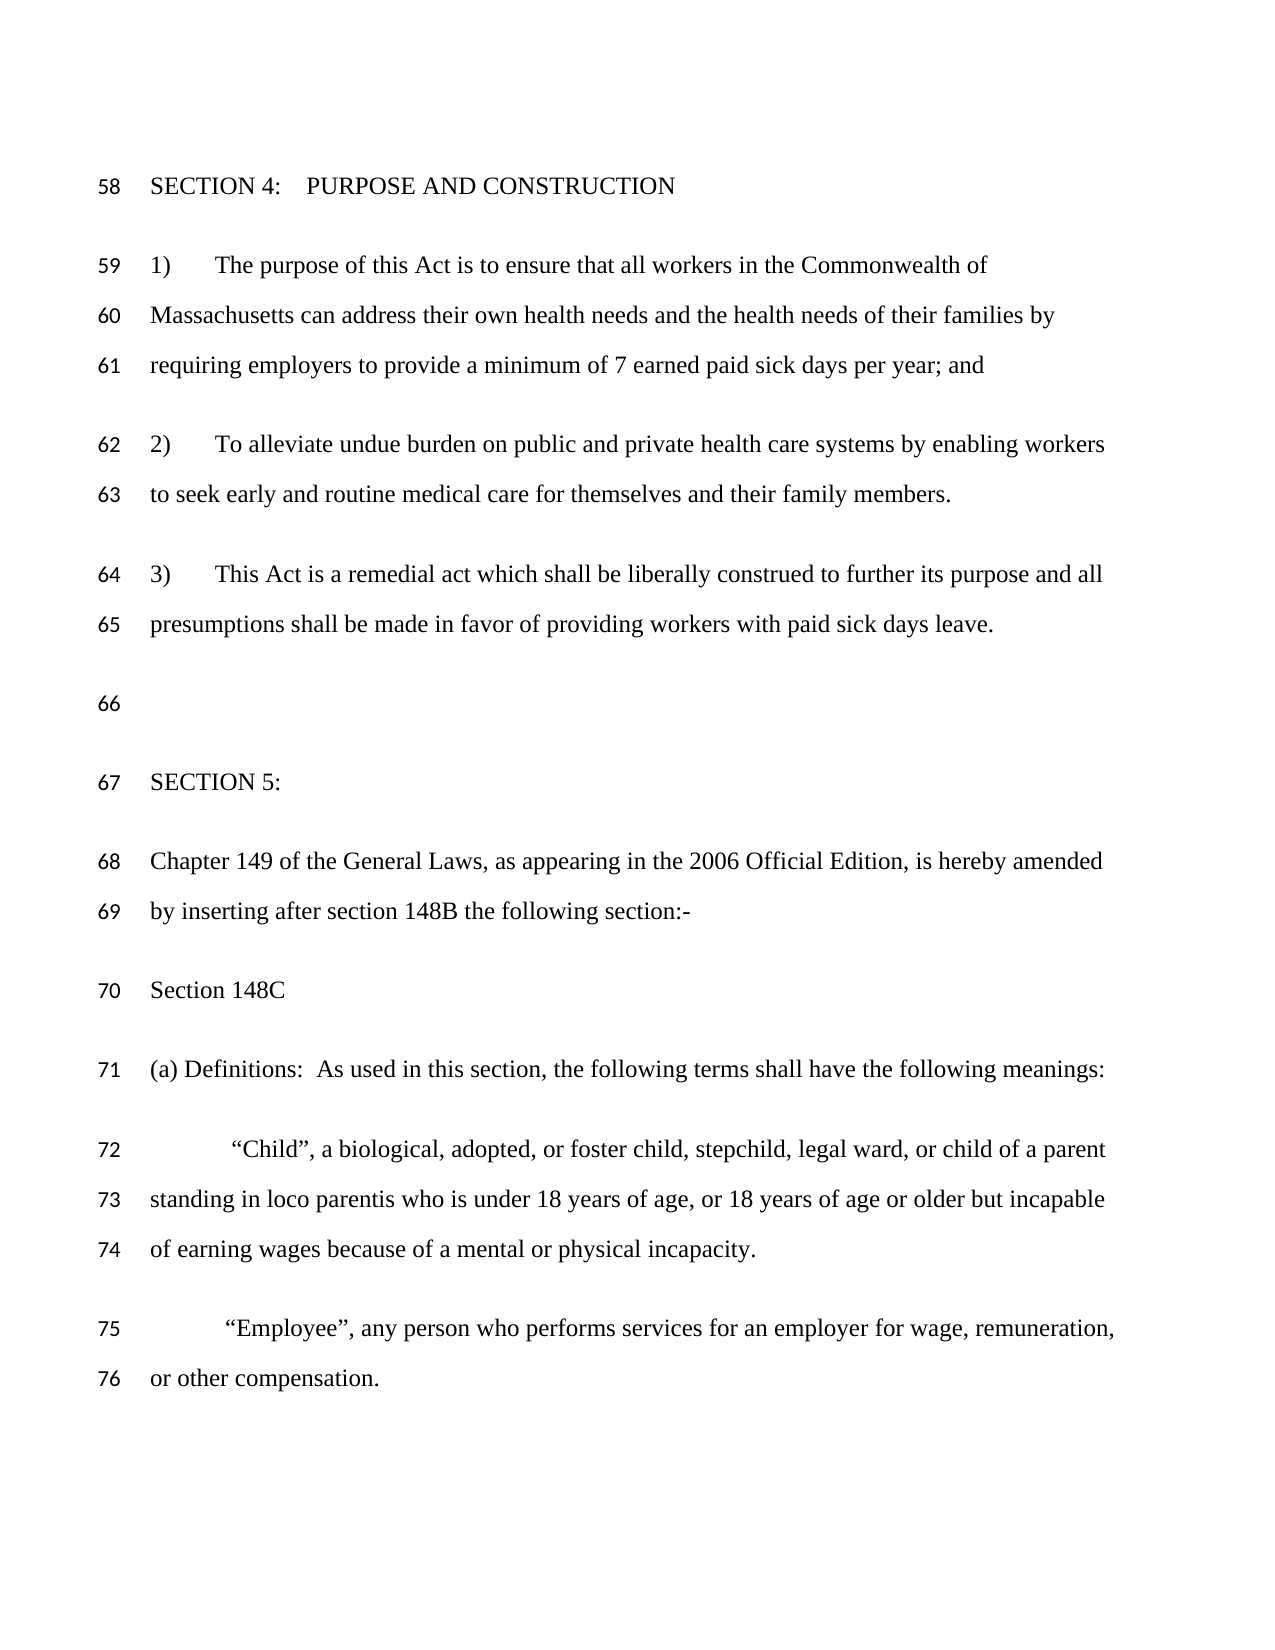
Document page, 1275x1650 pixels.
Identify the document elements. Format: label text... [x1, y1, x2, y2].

text (a) Definitions: As used in this section, the following terms shall have the following meanings: [150, 1033, 1125, 1083]
text “Child”, a biological, adopted, or foster child, stepchild, legal ward, or child of a parent standing in loco parentis who is under 18 years of age, or 18 years of age or older but incapable of earning wages because of a mental or physical incapacity. [150, 1112, 1125, 1262]
text Section 148C [150, 954, 1125, 1004]
text 2) To alleviate undue burden on public and private health care systems by enabling workers to seek early and routine medical care for themselves and their family members. [150, 408, 1125, 508]
text 1) The purpose of this Act is to ensure that all workers in the Commonwealth of Massachusetts can address their own health needs and the health needs of their families by requiring employers to provide a minimum of 7 earned paid sick days per year; and [150, 229, 1125, 379]
text SECTION 4: PURPOSE AND CONSTRUCTION [150, 150, 1125, 200]
text 3) This Act is a remedial act which shall be liberally construed to further its purpose and all presumptions shall be made in favor of providing workers with paid sick days leave. [150, 537, 1125, 637]
text Chapter 149 of the General Laws, as appearing in the 2006 Official Edition, is hereby amended by inserting after section 148B the following section:- [150, 825, 1125, 925]
text SECTION 5: [150, 746, 1125, 796]
text “Employee”, any person who performs services for an employer for wage, remuneration, or other compensation. [150, 1292, 1125, 1392]
